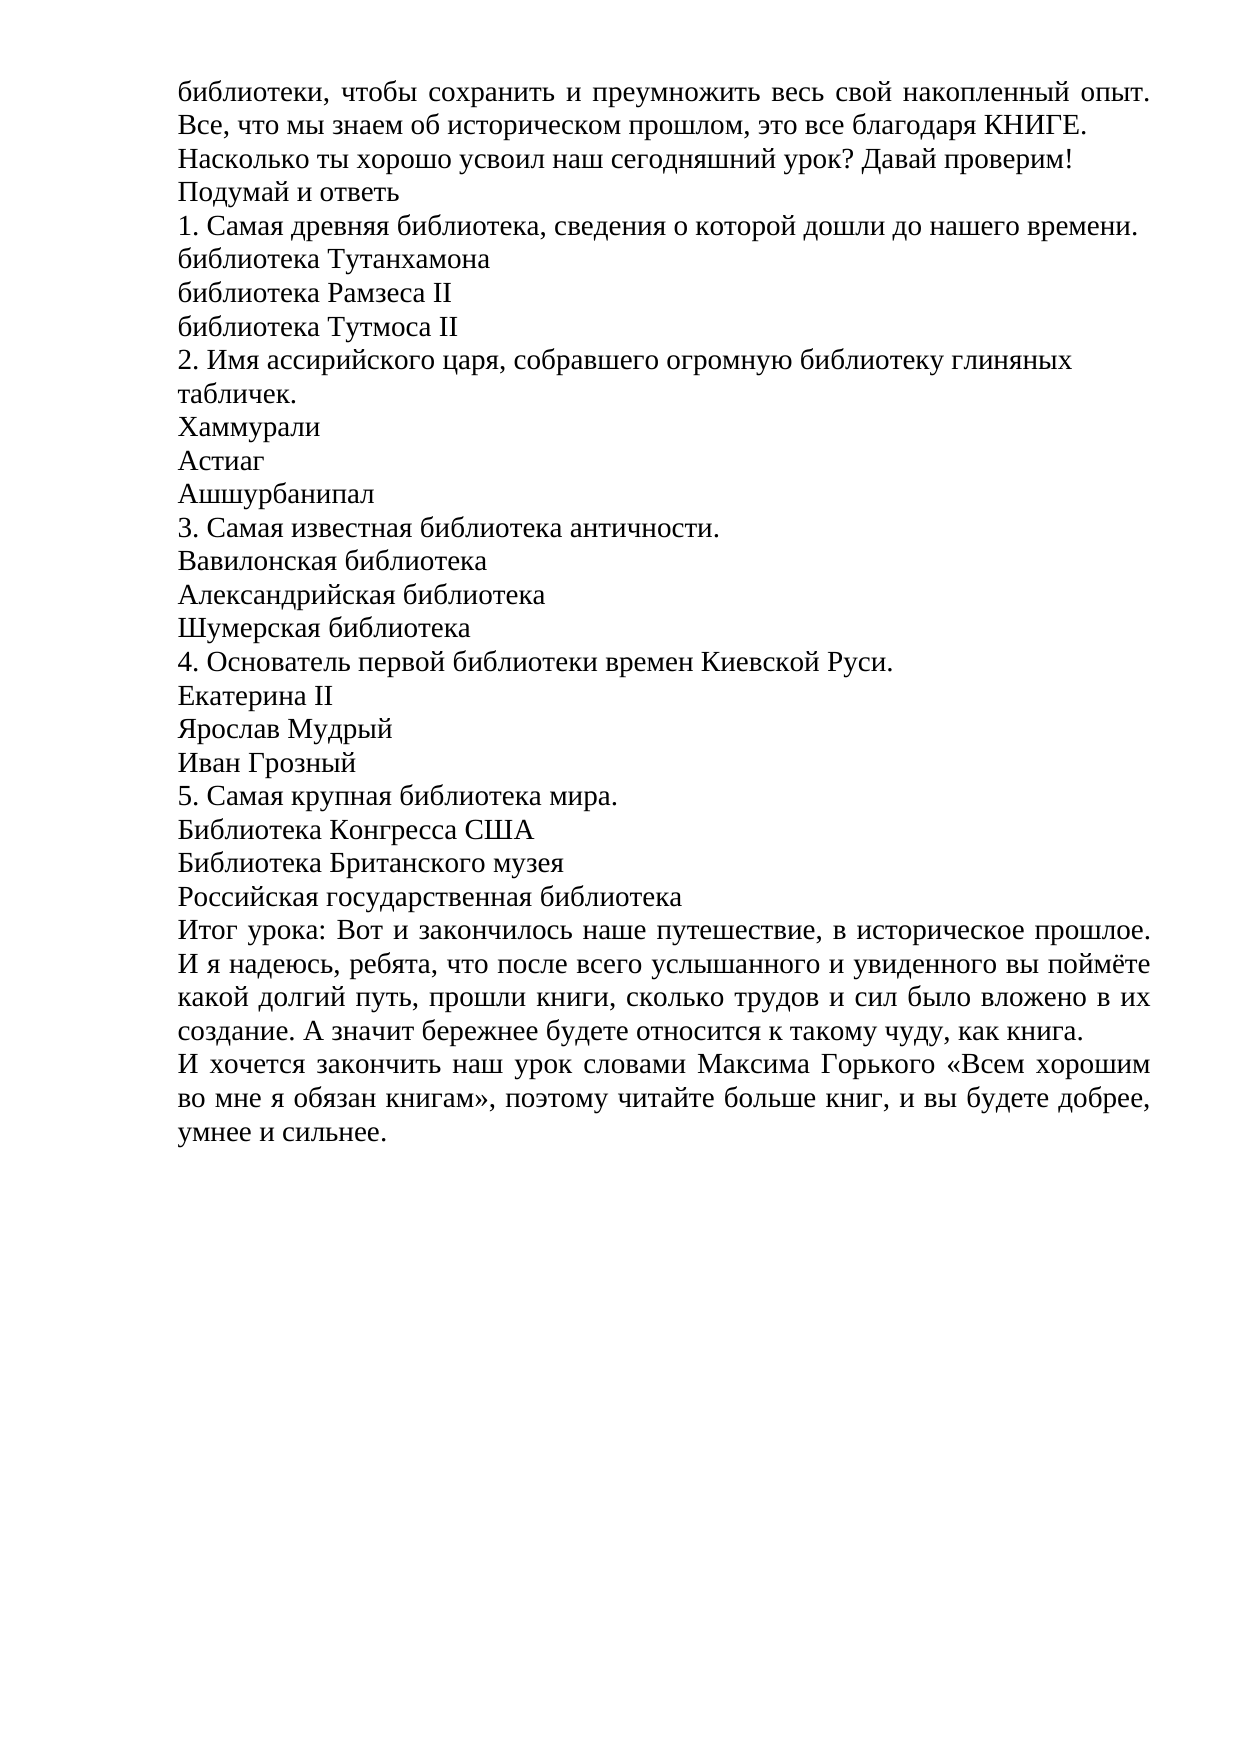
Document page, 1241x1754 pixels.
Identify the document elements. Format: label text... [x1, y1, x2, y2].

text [177, 74, 1152, 141]
text Насколько ты хорошо усвоил наш сегодняшний урок? Давай проверим! [177, 141, 1152, 174]
text 5. Самая крупная библиотека мира. [177, 778, 1152, 812]
text библиотека Тутмоса II [177, 309, 1152, 342]
text Подумай и ответь [177, 174, 1152, 208]
text Александрийская библиотека [177, 577, 1152, 611]
text библиотека Рамзеса II [177, 275, 1152, 309]
text Библиотека Британского музея [177, 845, 1152, 879]
text библиотека Тутанхамона [177, 242, 1152, 275]
text Ашшурбанипал [177, 476, 1152, 510]
text И хочется закончить наш урок словами Максима Горького «Всем хорошим во мне я обязан книгам», поэтому читайте больше книг, и вы будете добрее, умнее и сильнее. [177, 1047, 1152, 1147]
text 2. Имя ассирийского царя, собравшего огромную библиотеку глиняных табличек. [177, 342, 1152, 409]
text 3. Самая известная библиотека античности. [177, 510, 1152, 543]
text Астиаг [177, 443, 1152, 476]
text Ярослав Мудрый [177, 711, 1152, 745]
text 4. Основатель первой библиотеки времен Киевской Руси. [177, 644, 1152, 678]
text Екатерина II [177, 678, 1152, 711]
text Итог урока: Вот и закончилось наше путешествие, в историческое прошлое. И я надеюсь, ребята, что после всего услышанного и увиденного вы поймёте какой долгий путь, прошли книги, сколько трудов и сил было вложено в их создание. А значит бережнее будете относится к такому чуду, как книга. [177, 912, 1152, 1047]
text Иван Грозный [177, 745, 1152, 778]
text 1. Самая древняя библиотека, сведения о которой дошли до нашего времени. [177, 208, 1152, 242]
text Российская государственная библиотека [177, 879, 1152, 912]
text Библиотека Конгресса США [177, 812, 1152, 845]
text Хаммурали [177, 409, 1152, 443]
text Вавилонская библиотека [177, 543, 1152, 577]
text Шумерская библиотека [177, 611, 1152, 644]
